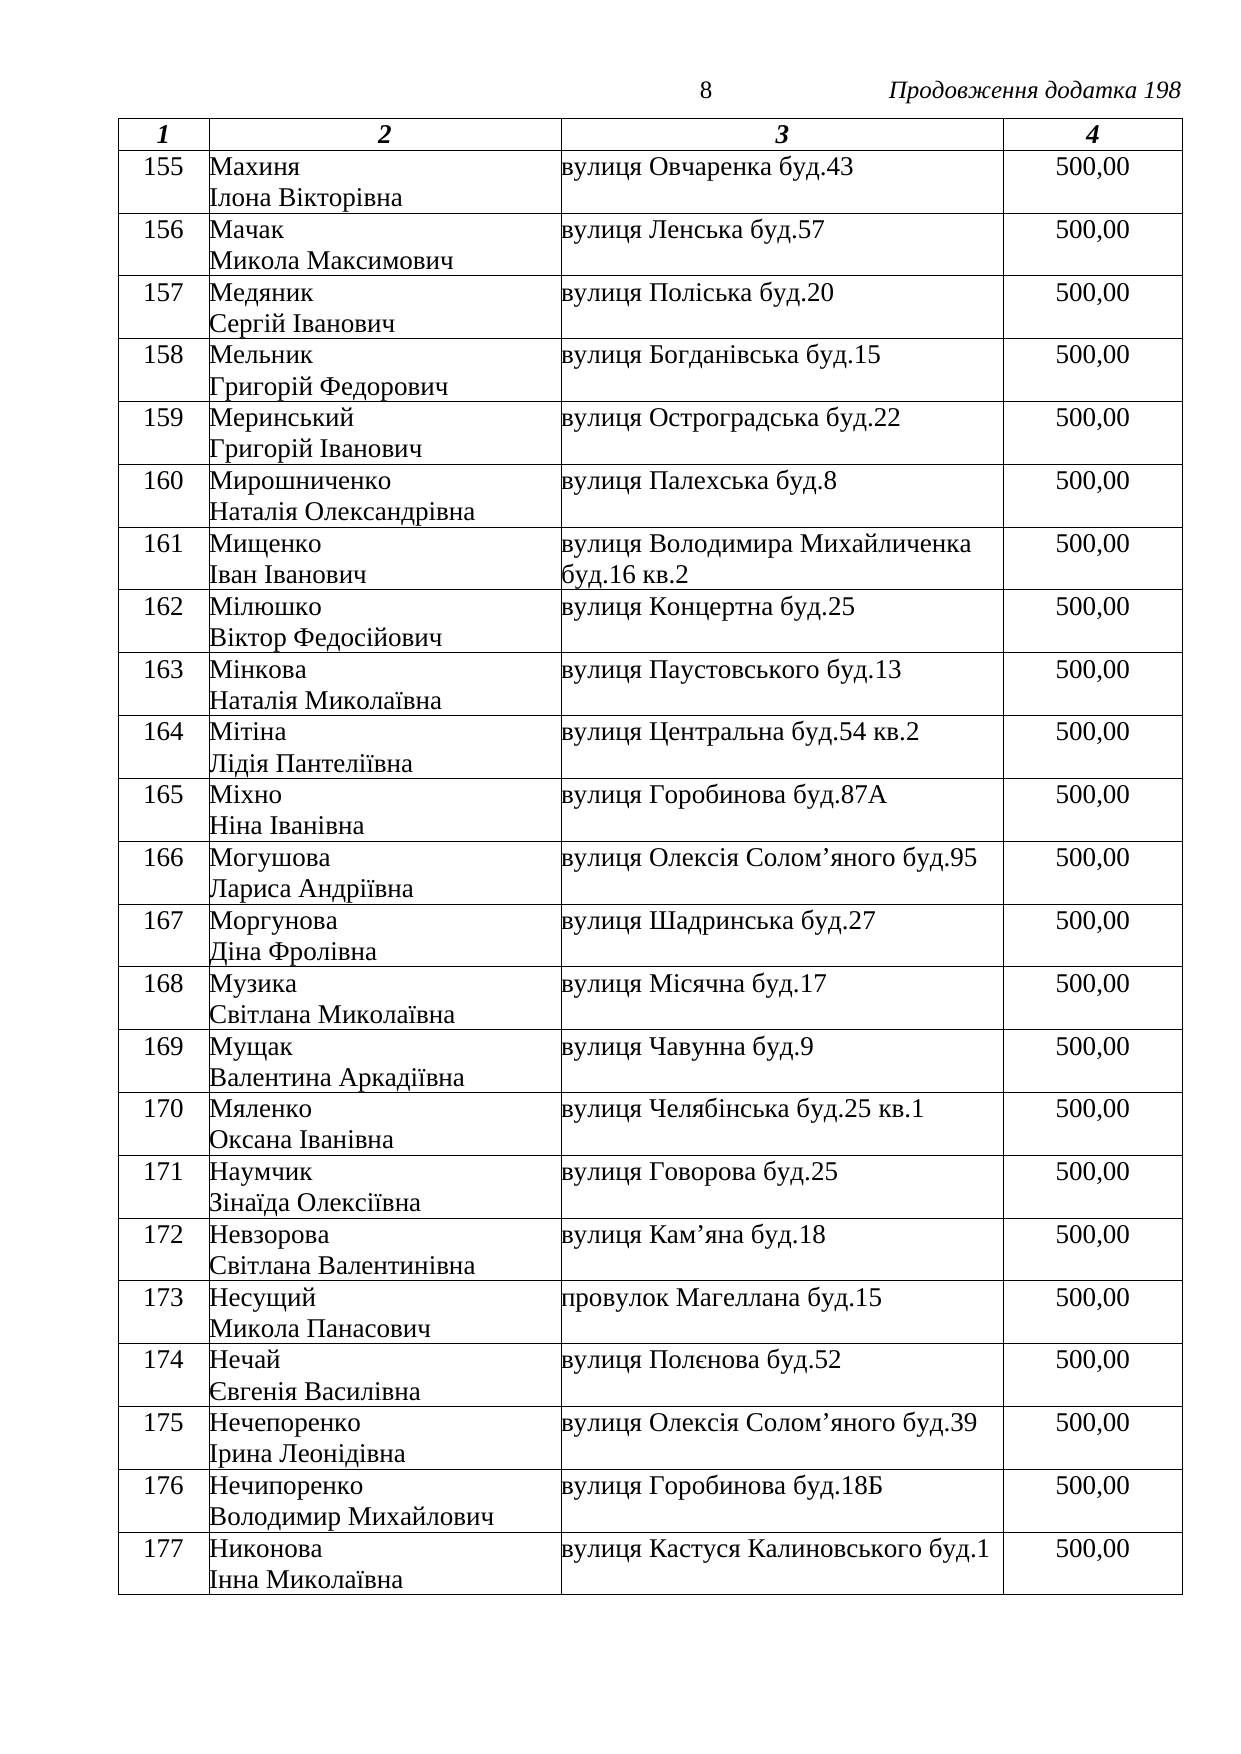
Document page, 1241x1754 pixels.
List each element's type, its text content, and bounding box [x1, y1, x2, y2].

table_cell вулиця Паустовського буд.13 [562, 653, 1003, 715]
table_cell вулиця Місячна буд.17 [562, 967, 1003, 1029]
table_cell 500,00 [1004, 905, 1182, 966]
table_cell Нечай Євгенія Василівна [210, 1344, 561, 1406]
table_cell Никонова Інна Миколаївна [210, 1533, 561, 1594]
table_cell вулиця Поліська буд.20 [562, 276, 1003, 338]
table_cell вулиця Центральна буд.54 кв.2 [562, 716, 1003, 778]
table_cell 500,00 [1004, 1407, 1182, 1469]
table_cell 158 [119, 339, 209, 401]
table_cell 168 [119, 967, 209, 1029]
table_cell Мачак Микола Максимович [210, 214, 561, 275]
table_cell 173 [119, 1281, 209, 1343]
table_cell Мирошниченко Наталія Олександрівна [210, 465, 561, 527]
table_cell 165 [119, 779, 209, 841]
table_cell 170 [119, 1093, 209, 1155]
table_cell 166 [119, 842, 209, 903]
table_cell 171 [119, 1156, 209, 1217]
table_cell вулиця Олексія Солом’яного буд.95 [562, 842, 1003, 903]
table_cell Махиня Ілона Вікторівна [210, 151, 561, 212]
table_cell вулиця Говорова буд.25 [562, 1156, 1003, 1217]
table_cell Музика Світлана Миколаївна [210, 967, 561, 1029]
table_cell 162 [119, 590, 209, 652]
table_cell 155 [119, 151, 209, 212]
table_cell вулиця Володимира Михайличенка буд.16 кв.2 [562, 528, 1003, 589]
table_cell 169 [119, 1030, 209, 1092]
table_cell 500,00 [1004, 1093, 1182, 1155]
table_cell вулиця Концертна буд.25 [562, 590, 1003, 652]
table_header 4 [1004, 119, 1182, 150]
table_cell Медяник Сергій Іванович [210, 276, 561, 338]
table_cell вулиця Остроградська буд.22 [562, 402, 1003, 464]
table_header 3 [562, 119, 1003, 150]
table_cell 500,00 [1004, 967, 1182, 1029]
table_cell Наумчик Зінаїда Олексіївна [210, 1156, 561, 1217]
table_cell 500,00 [1004, 339, 1182, 401]
table_cell 500,00 [1004, 1219, 1182, 1280]
table_cell вулиця Олексія Солом’яного буд.39 [562, 1407, 1003, 1469]
table_cell 157 [119, 276, 209, 338]
table_cell Мельник Григорій Федорович [210, 339, 561, 401]
table_cell Нечепоренко Ірина Леонідівна [210, 1407, 561, 1469]
table_cell провулок Магеллана буд.15 [562, 1281, 1003, 1343]
table_cell Несущий Микола Панасович [210, 1281, 561, 1343]
table_cell 159 [119, 402, 209, 464]
table_cell 500,00 [1004, 465, 1182, 527]
table_cell 500,00 [1004, 1281, 1182, 1343]
table_cell 500,00 [1004, 716, 1182, 778]
table_cell вулиця Горобинова буд.87А [562, 779, 1003, 841]
table_cell Могушова Лариса Андріївна [210, 842, 561, 903]
table_cell 174 [119, 1344, 209, 1406]
table_cell 500,00 [1004, 214, 1182, 275]
table_cell 500,00 [1004, 779, 1182, 841]
table_cell вулиця Полєнова буд.52 [562, 1344, 1003, 1406]
table_cell 177 [119, 1533, 209, 1594]
table_cell вулиця Шадринська буд.27 [562, 905, 1003, 966]
table_cell 500,00 [1004, 1156, 1182, 1217]
table_cell 167 [119, 905, 209, 966]
table_cell 500,00 [1004, 151, 1182, 212]
table_cell Меринський Григорій Іванович [210, 402, 561, 464]
table_cell вулиця Палехська буд.8 [562, 465, 1003, 527]
table_cell вулиця Овчаренка буд.43 [562, 151, 1003, 212]
table_header 2 [210, 119, 561, 150]
table_cell вулиця Кастуся Калиновського буд.1 [562, 1533, 1003, 1594]
table_cell Мітіна Лідія Пантеліївна [210, 716, 561, 778]
table_cell вулиця Богданівська буд.15 [562, 339, 1003, 401]
table_cell Мяленко Оксана Іванівна [210, 1093, 561, 1155]
table_cell 161 [119, 528, 209, 589]
table_cell 500,00 [1004, 842, 1182, 903]
table_cell 500,00 [1004, 653, 1182, 715]
table_cell 500,00 [1004, 1344, 1182, 1406]
table_cell вулиця Кам’яна буд.18 [562, 1219, 1003, 1280]
table_cell Мищенко Іван Іванович [210, 528, 561, 589]
table_cell 176 [119, 1470, 209, 1532]
table_cell 160 [119, 465, 209, 527]
table_cell 500,00 [1004, 1030, 1182, 1092]
table_cell 500,00 [1004, 1533, 1182, 1594]
table_cell 156 [119, 214, 209, 275]
table_cell 500,00 [1004, 1470, 1182, 1532]
table_cell 172 [119, 1219, 209, 1280]
table_cell Невзорова Світлана Валентинівна [210, 1219, 561, 1280]
table_cell вулиця Чавунна буд.9 [562, 1030, 1003, 1092]
table_header 1 [119, 119, 209, 150]
table_cell Мінкова Наталія Миколаївна [210, 653, 561, 715]
table_cell Моргунова Діна Фролівна [210, 905, 561, 966]
table_cell 500,00 [1004, 528, 1182, 589]
table_cell 163 [119, 653, 209, 715]
table_cell 164 [119, 716, 209, 778]
table_cell Нечипоренко Володимир Михайлович [210, 1470, 561, 1532]
table_cell 500,00 [1004, 590, 1182, 652]
table_cell 175 [119, 1407, 209, 1469]
table_cell Мущак Валентина Аркадіївна [210, 1030, 561, 1092]
table_cell Міхно Ніна Іванівна [210, 779, 561, 841]
table_cell 500,00 [1004, 402, 1182, 464]
table_cell вулиця Горобинова буд.18Б [562, 1470, 1003, 1532]
table_cell вулиця Ленська буд.57 [562, 214, 1003, 275]
table_cell вулиця Челябінська буд.25 кв.1 [562, 1093, 1003, 1155]
table_cell Мілюшко Віктор Федосійович [210, 590, 561, 652]
table_cell 500,00 [1004, 276, 1182, 338]
